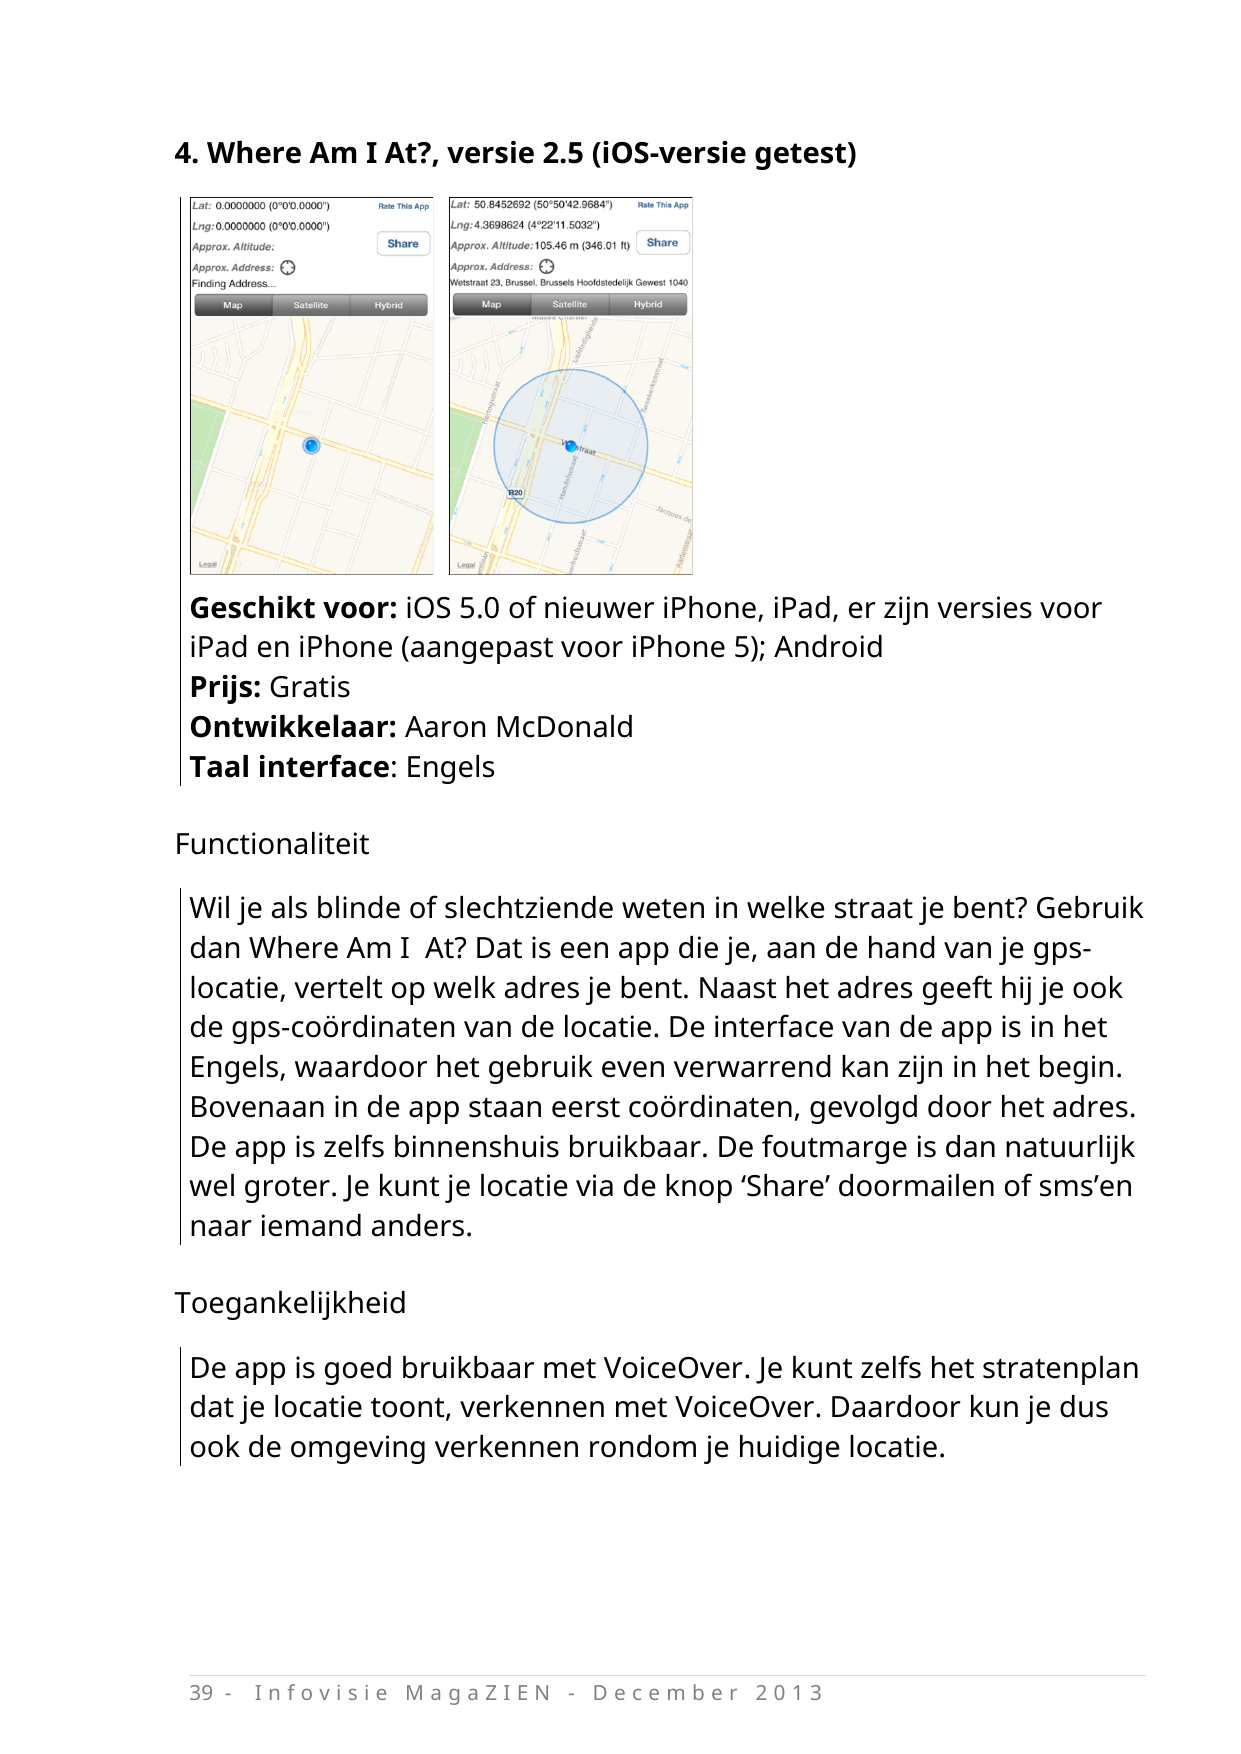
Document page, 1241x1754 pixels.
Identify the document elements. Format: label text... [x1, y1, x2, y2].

text Wil je als blinde of slechtziende weten in welke straat je bent? Gebruik dan Where Am I At? Dat is een app die je, aan de hand van je gps-locatie, vertelt op welk adres je bent. Naast het adres geeft hij je ook de gps-coördinaten van de locatie. De interface van de app is in het Engels, waardoor het gebruik even verwarrend kan zijn in het begin. Bovenaan in de app staan eerst coördinaten, gevolgd door het adres. De app is zelfs binnenshuis bruikbaar. De foutmarge is dan natuurlijk wel groter. Je kunt je locatie via de knop ‘Share’ doormailen of sms’en naar iemand anders. [181, 888, 1146, 1245]
text Ontwikkelaar: Aaron McDonald [189, 706, 1146, 746]
picture [189, 196, 434, 575]
text Prijs: Gratis [189, 666, 1146, 706]
text De app is goed bruikbaar met VoiceOver. Je kunt zelfs het stratenplan dat je locatie toont, verkennen met VoiceOver. Daardoor kun je dus ook de omgeving verkennen rondom je huidige locatie. [181, 1347, 1146, 1466]
text Geschikt voor: iOS 5.0 of nieuwer iPhone, iPad, er zijn versies voor iPad en iPhone (aangepast voor iPhone 5); Android [181, 587, 1146, 666]
text Taal interface: Engels [189, 746, 1146, 786]
text Functionaliteit [174, 823, 1146, 863]
text 4. Where Am I At?, versie 2.5 (iOS-versie getest) [174, 132, 1146, 172]
picture [448, 196, 693, 575]
text Toegankelijkheid [174, 1282, 1146, 1322]
